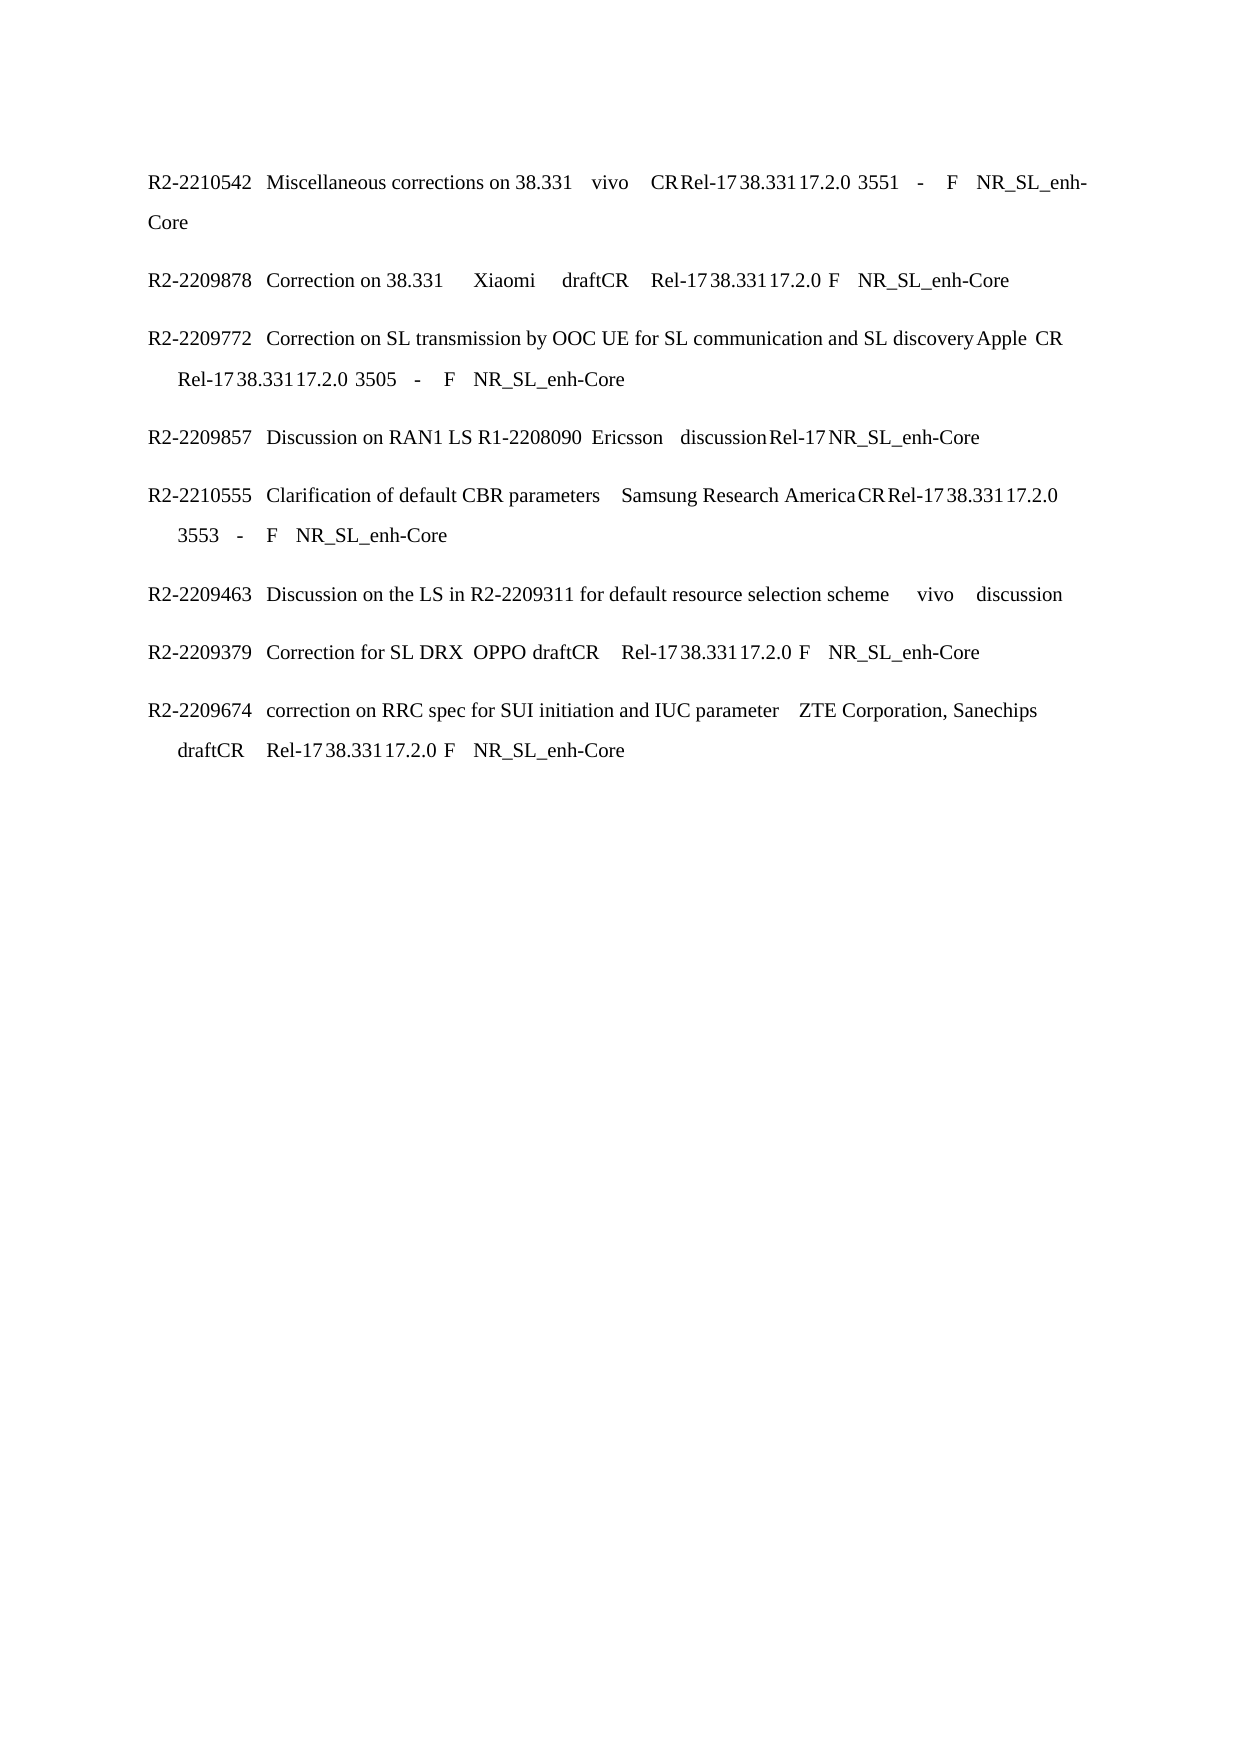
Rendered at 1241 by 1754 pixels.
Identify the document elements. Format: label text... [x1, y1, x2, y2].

text R2-2209857 Discussion on RAN1 LS R1-2208090 Ericsson discussion Rel-17 NR_SL_enh-Core [148, 418, 1092, 456]
text R2-2209379 Correction for SL DRX OPPO draftCR Rel-17 38.331 17.2.0 F NR_SL_enh-Core [148, 633, 1092, 670]
text R2-2210555 Clarification of default CBR parameters Samsung Research America CR Rel-17 38.331 17.2.0 3553 - F NR_SL_enh-Core [148, 476, 1092, 554]
text R2-2209772 Correction on SL transmission by OOC UE for SL communication and SL discovery Apple CR Rel-17 38.331 17.2.0 3505 - F NR_SL_enh-Core [148, 319, 1092, 397]
text R2-2209674 correction on RRC spec for SUI initiation and IUC parameter ZTE Corporation, Sanechips draftCR Rel-17 38.331 17.2.0 F NR_SL_enh-Core [148, 691, 1092, 769]
text R2-2210542 Miscellaneous corrections on 38.331 vivo CR Rel-17 38.331 17.2.0 3551 - F NR_SL_enh-Core [148, 163, 1092, 241]
text R2-2209878 Correction on 38.331 Xiaomi draftCR Rel-17 38.331 17.2.0 F NR_SL_enh-Core [148, 261, 1092, 299]
text R2-2209463 Discussion on the LS in R2-2209311 for default resource selection scheme vivo discussion [148, 575, 1092, 612]
